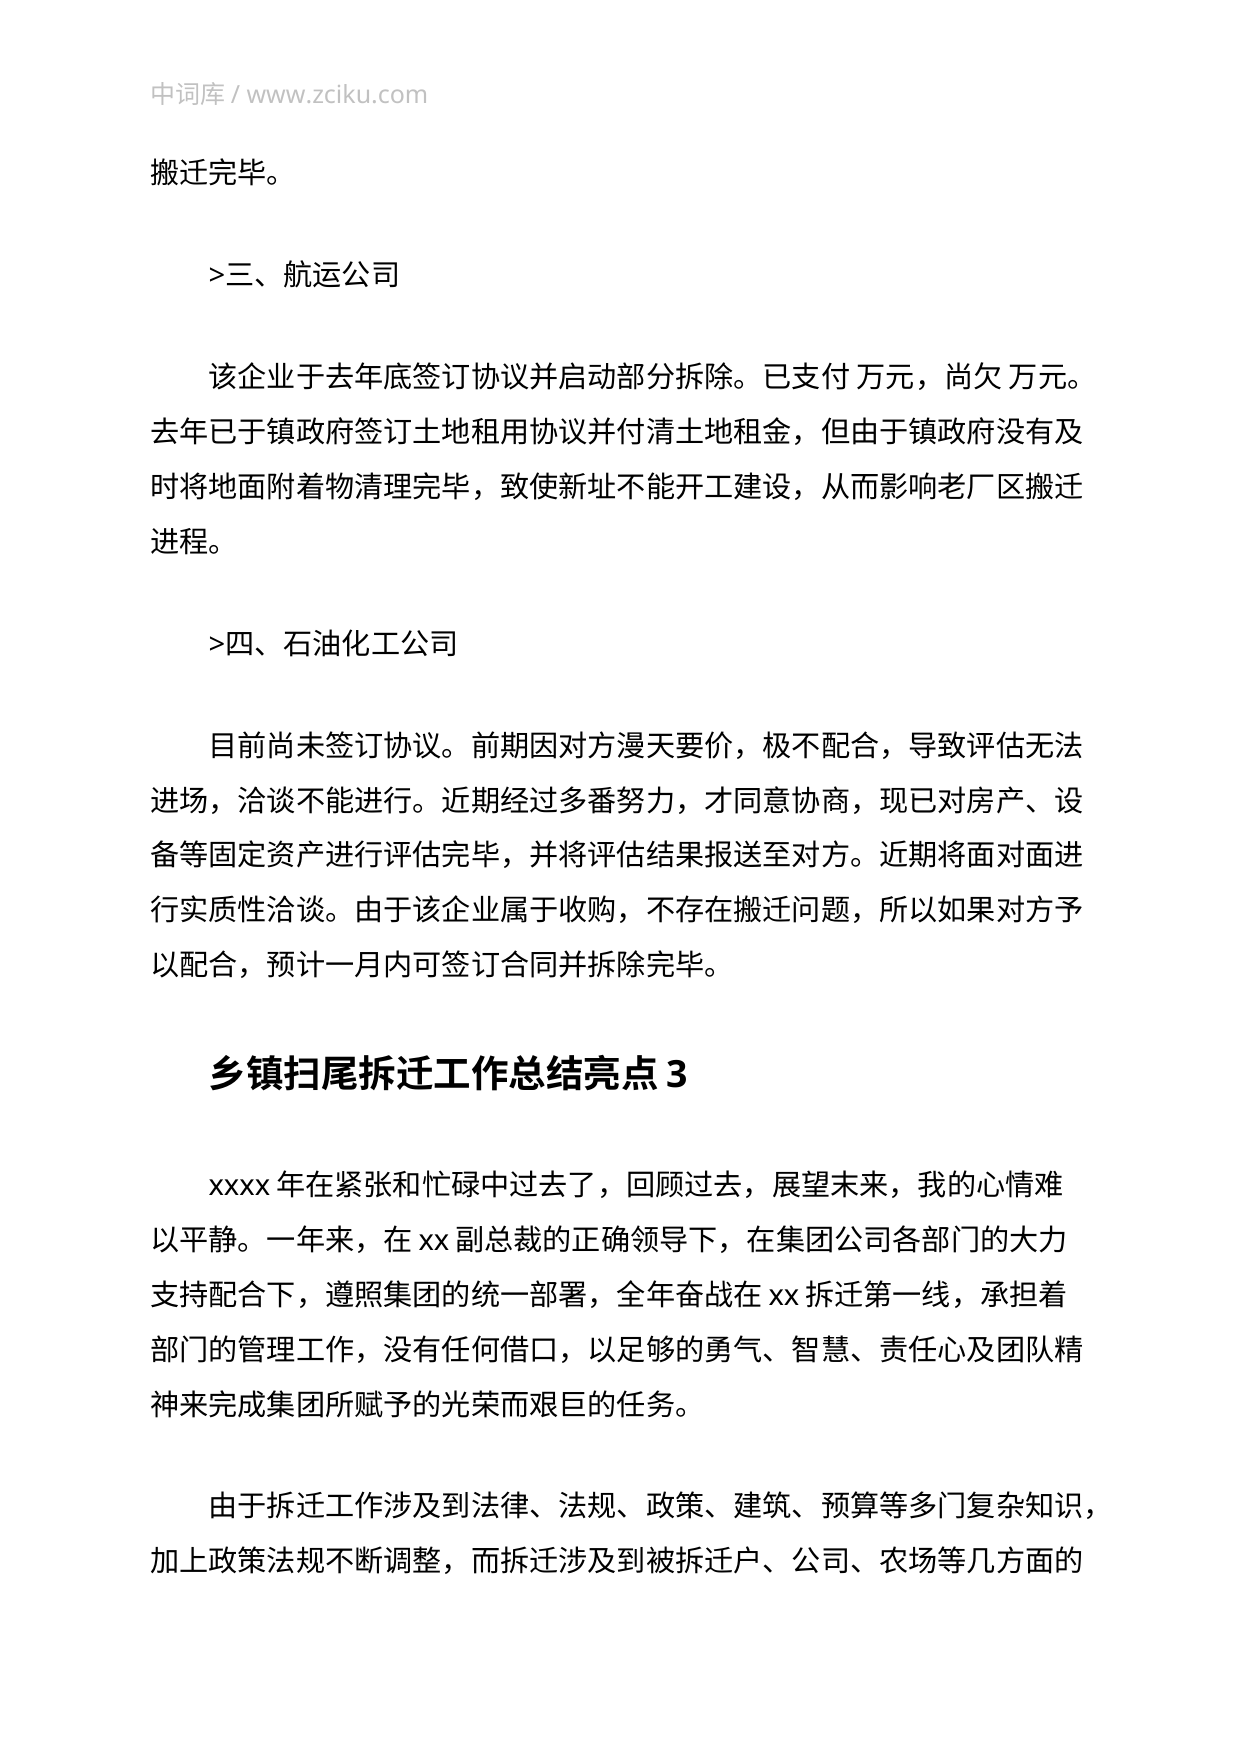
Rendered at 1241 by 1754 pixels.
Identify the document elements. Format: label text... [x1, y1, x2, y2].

text 乡镇扫尾拆迁工作总结亮点3 [150, 1043, 1090, 1098]
text >三、航运公司 [150, 252, 1090, 294]
text 该企业于去年底签订协议并启动部分拆除。已支付 万元，尚欠 万元。去年已于镇政府签订土地租用协议并付清土地租金，但由于镇政府没有及时将地面附着物清理完毕，致使新址不能开工建设，从而影响老厂区搬迁进程。 [150, 354, 1090, 561]
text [150, 150, 1090, 192]
text xxxx年在紧张和忙碌中过去了，回顾过去，展望末来，我的心情难以平静。一年来，在xx副总裁的正确领导下，在集团公司各部门的大力支持配合下，遵照集团的统一部署，全年奋战在xx拆迁第一线，承担着部门的管理工作，没有任何借口，以足够的勇气、智慧、责任心及团队精神来完成集团所赋予的光荣而艰巨的任务。 [150, 1161, 1090, 1423]
text 目前尚未签订协议。前期因对方漫天要价，极不配合，导致评估无法进场，洽谈不能进行。近期经过多番努力，才同意协商，现已对房产、设备等固定资产进行评估完毕，并将评估结果报送至对方。近期将面对面进行实质性洽谈。由于该企业属于收购，不存在搬迁问题，所以如果对方予以配合，预计一月内可签订合同并拆除完毕。 [150, 722, 1090, 984]
text >四、石油化工公司 [150, 620, 1090, 663]
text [150, 1483, 1090, 1580]
